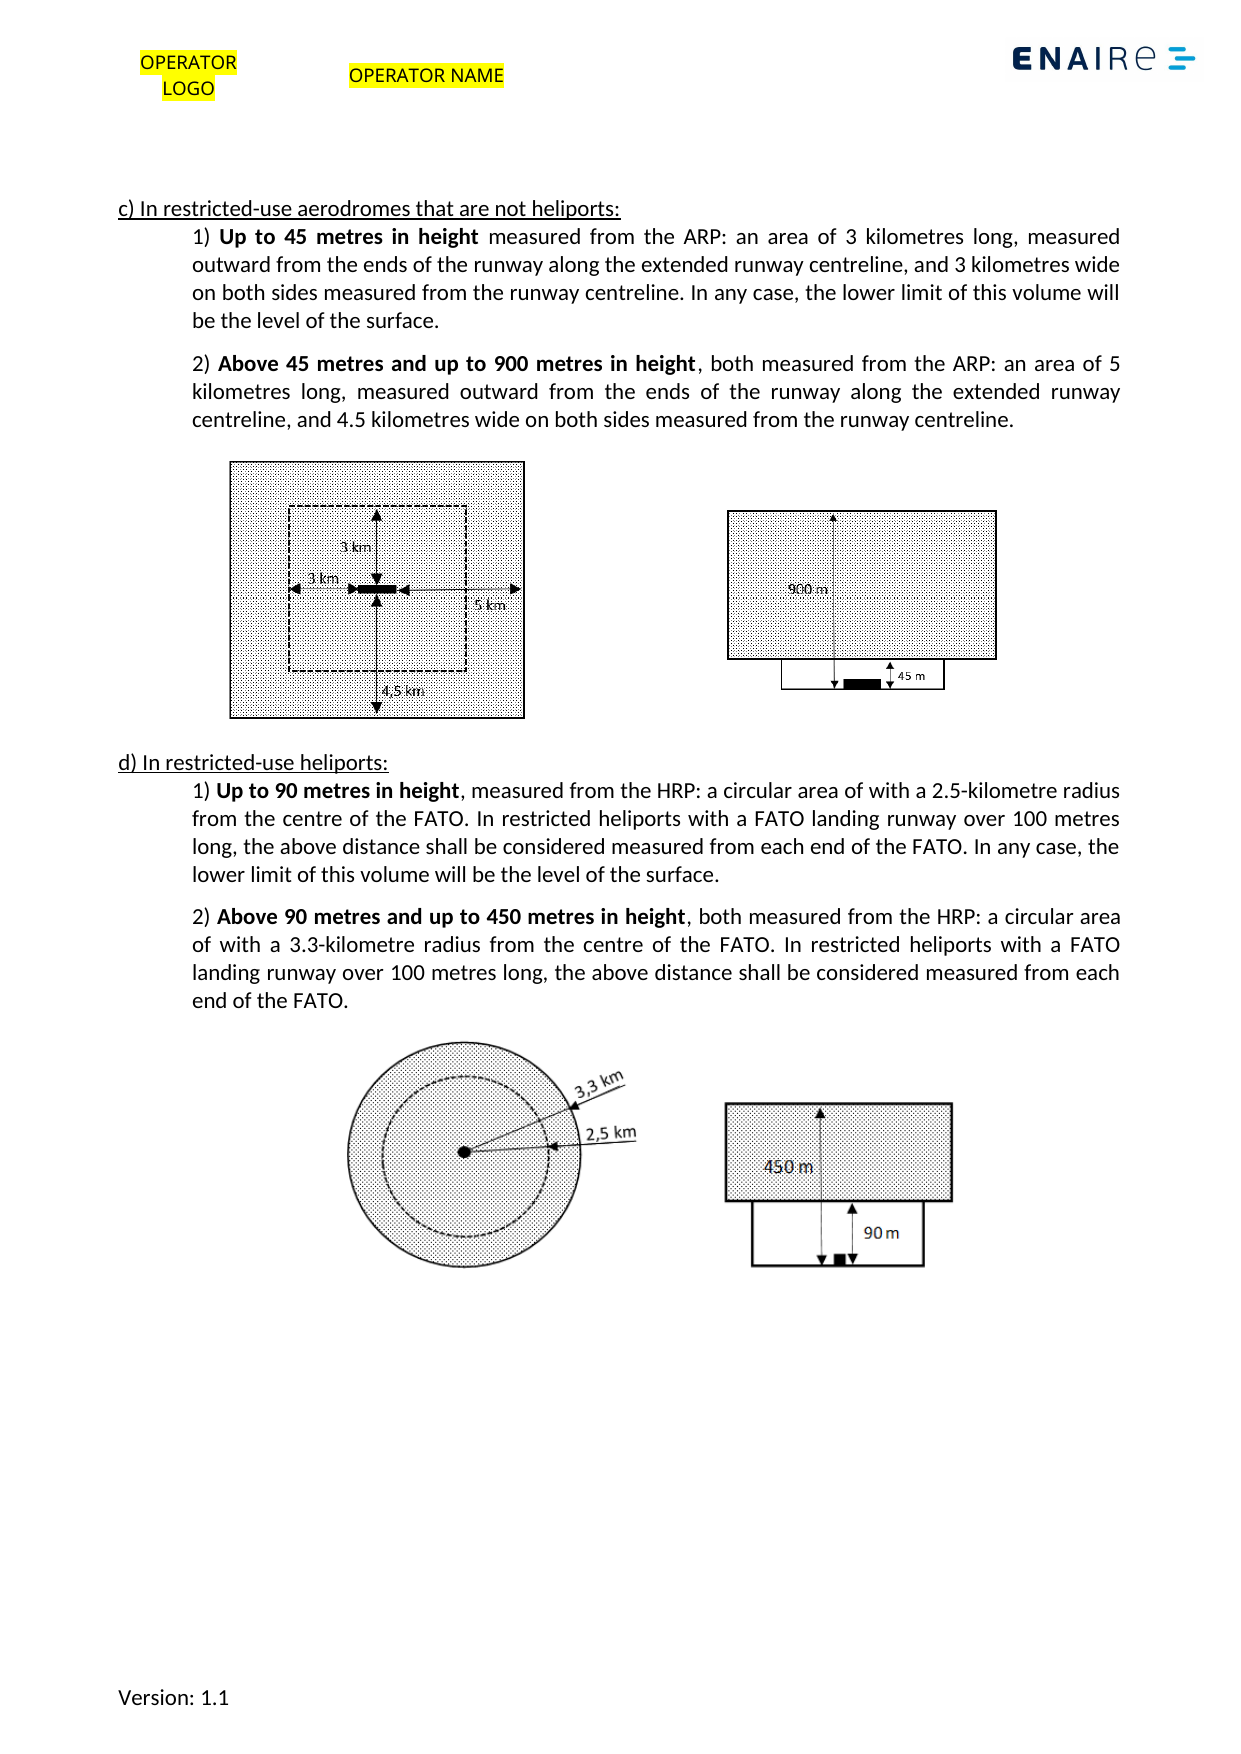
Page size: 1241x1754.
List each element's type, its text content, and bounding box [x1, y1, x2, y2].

text 1) Up to 45 metres in height measured from the ARP: an area of 3 kilometres long, measured outward from the ends of the runway along the extended runway centreline, and 3 kilometres wide on both sides measured from the runway centreline. In any case, the lower limit of this volume will be the level of the surface. [192, 222, 1122, 334]
picture [214, 447, 1026, 746]
text c) In restricted-use aerodromes that are not heliports: [118, 194, 1122, 222]
picture [1005, 37, 1205, 82]
text d) In restricted-use heliports: [118, 748, 1122, 776]
picture [331, 1028, 969, 1301]
text 2) Above 90 metres and up to 450 metres in height, both measured from the HRP: a circular area of with a 3.3-kilometre radius from the centre of the FATO. In restricted heliports with a FATO landing runway over 100 metres long, the above distance shall be considered measured from each end of the FATO. [192, 902, 1122, 1014]
text 2) Above 45 metres and up to 900 metres in height, both measured from the ARP: an area of 5 kilometres long, measured outward from the ends of the runway along the extended runway centreline, and 4.5 kilometres wide on both sides measured from the runway centreline. [192, 349, 1122, 433]
text 1) Up to 90 metres in height, measured from the HRP: a circular area of with a 2.5-kilometre radius from the centre of the FATO. In restricted heliports with a FATO landing runway over 100 metres long, the above distance shall be considered measured from each end of the FATO. In any case, the lower limit of this volume will be the level of the surface. [192, 776, 1122, 888]
